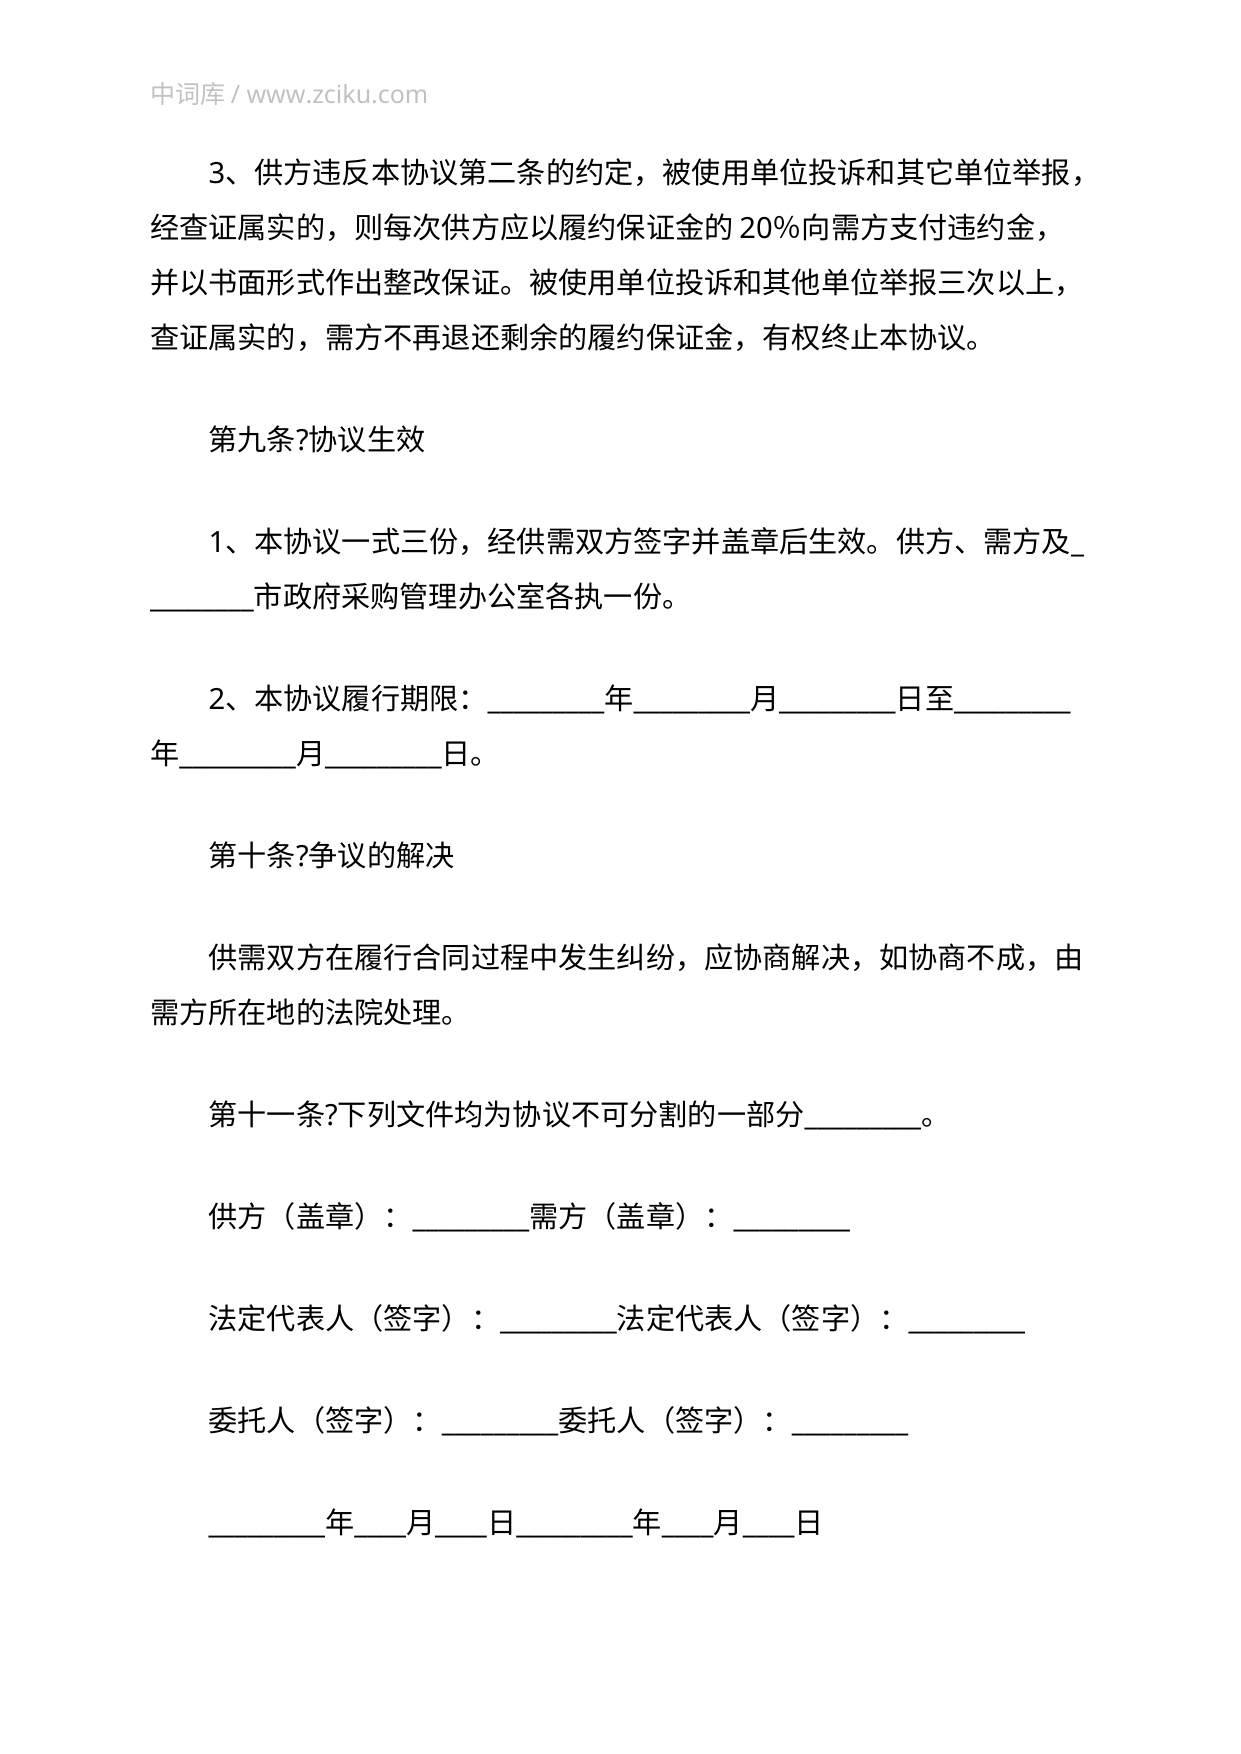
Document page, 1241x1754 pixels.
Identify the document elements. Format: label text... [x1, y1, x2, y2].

text 第十一条?下列文件均为协议不可分割的一部分_________。 [150, 1091, 1090, 1134]
text 供方（盖章）：_________需方（盖章）：_________ [150, 1193, 1090, 1236]
text 委托人（签字）：_________委托人（签字）：_________ [150, 1397, 1090, 1439]
text 2、本协议履行期限：_________年_________月_________日至_________年_________月_________日。 [150, 676, 1090, 773]
text _________年____月____日_________年____月____日 [150, 1499, 1090, 1542]
text 3、供方违反本协议第二条的约定，被使用单位投诉和其它单位举报，经查证属实的，则每次供方应以履约保证金的20％向需方支付违约金，并以书面形式作出整改保证。被使用单位投诉和其他单位举报三次以上，查证属实的，需方不再退还剩余的履约保证金，有权终止本协议。 [150, 150, 1090, 357]
text 1、本协议一式三份，经供需双方签字并盖章后生效。供方、需方及_________市政府采购管理办公室各执一份。 [150, 519, 1090, 616]
text 第九条?协议生效 [150, 417, 1090, 459]
text 第十条?争议的解决 [150, 833, 1090, 875]
text 供需双方在履行合同过程中发生纠纷，应协商解决，如协商不成，由需方所在地的法院处理。 [150, 934, 1090, 1032]
text 法定代表人（签字）：_________法定代表人（签字）：_________ [150, 1295, 1090, 1338]
